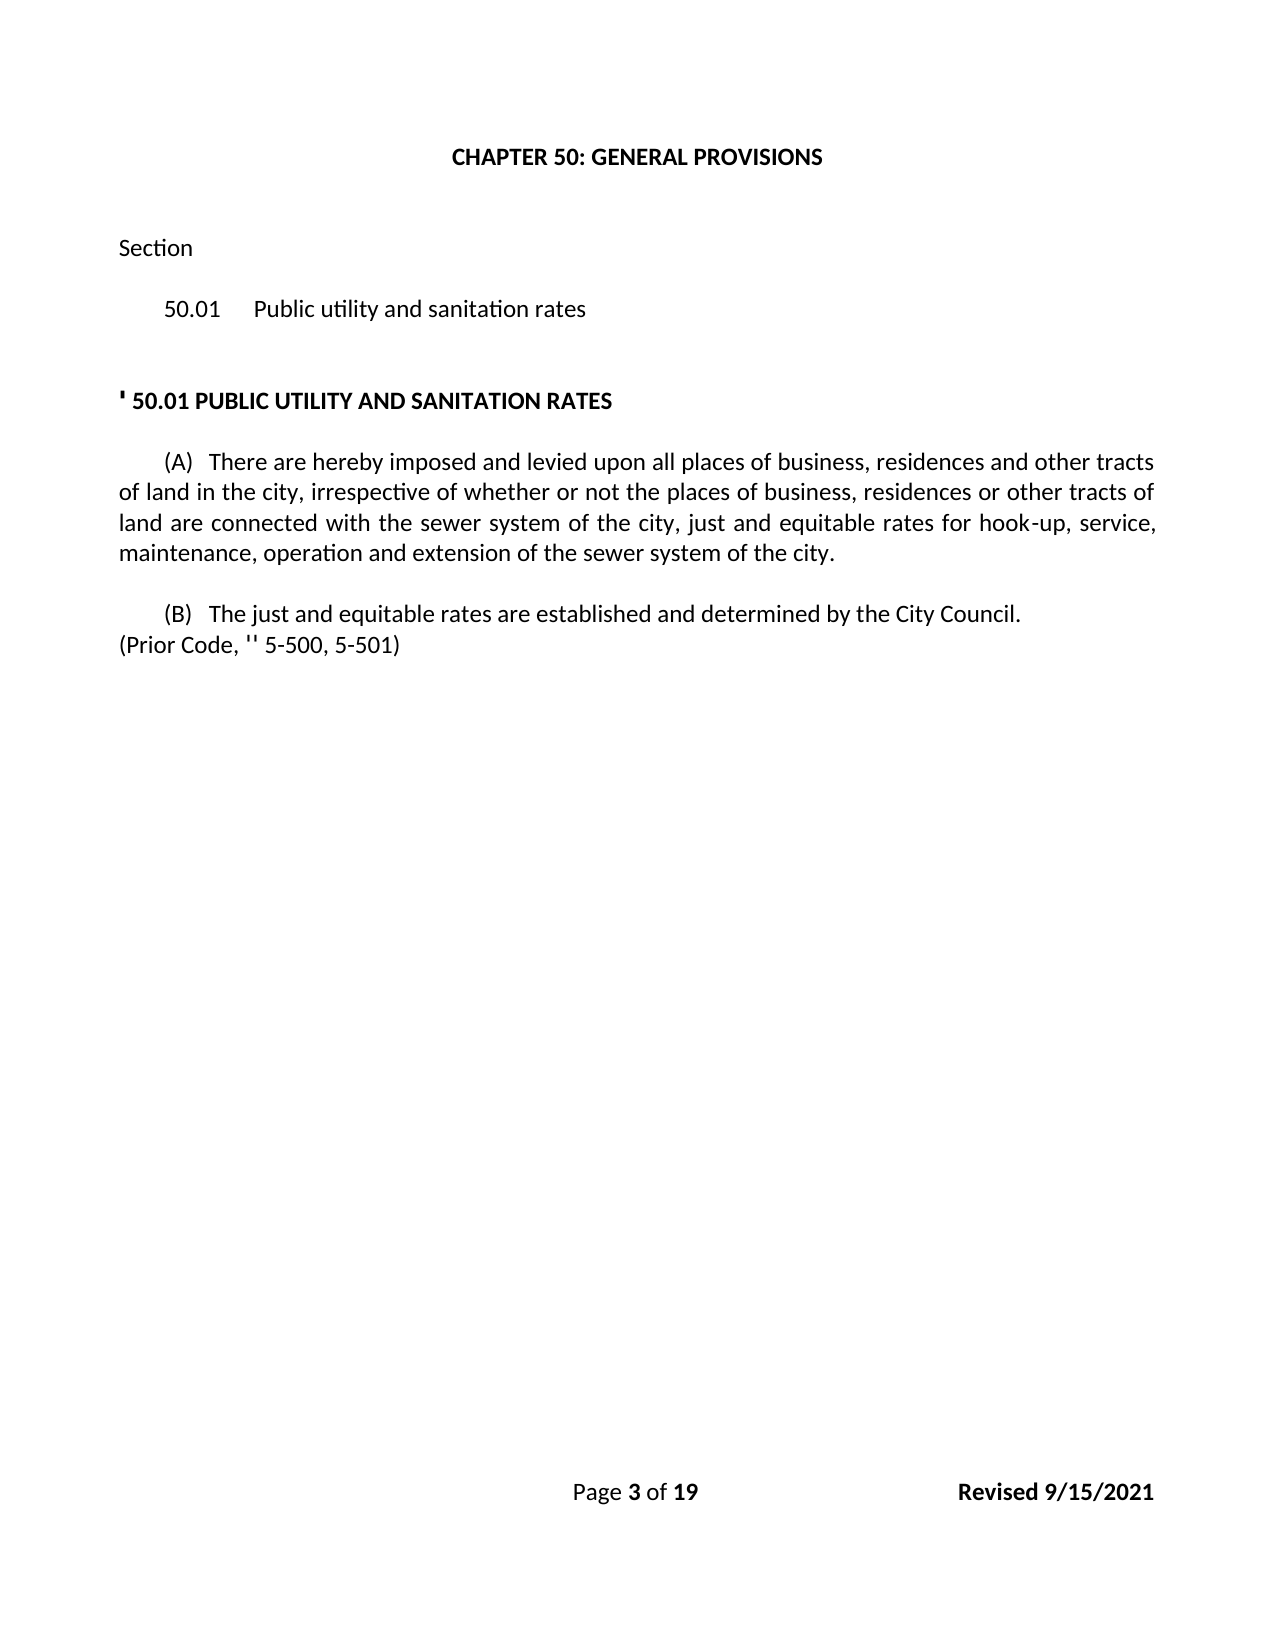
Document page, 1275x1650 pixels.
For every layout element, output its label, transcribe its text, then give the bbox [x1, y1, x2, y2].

text 50.01 PUBLIC UTILITY AND SANITATION RATES [118, 385, 1157, 416]
text (A) There are hereby imposed and levied upon all places of business, residences and other tracts of land in the city, irrespective of whether or not the places of business, residences or other tracts of land are connected with the sewer system of the city, just and equitable rates for hook-up, service, maintenance, operation and extension of the sewer system of the city. [118, 446, 1157, 568]
text (Prior Code, 5-500, 5-501) [118, 629, 1157, 660]
text CHAPTER 50: GENERAL PROVISIONS [118, 141, 1157, 171]
text Section [118, 232, 1157, 263]
text (B) The just and equitable rates are established and determined by the City Council. [118, 599, 1157, 629]
text 50.01 Public utility and sanitation rates [163, 293, 1157, 324]
